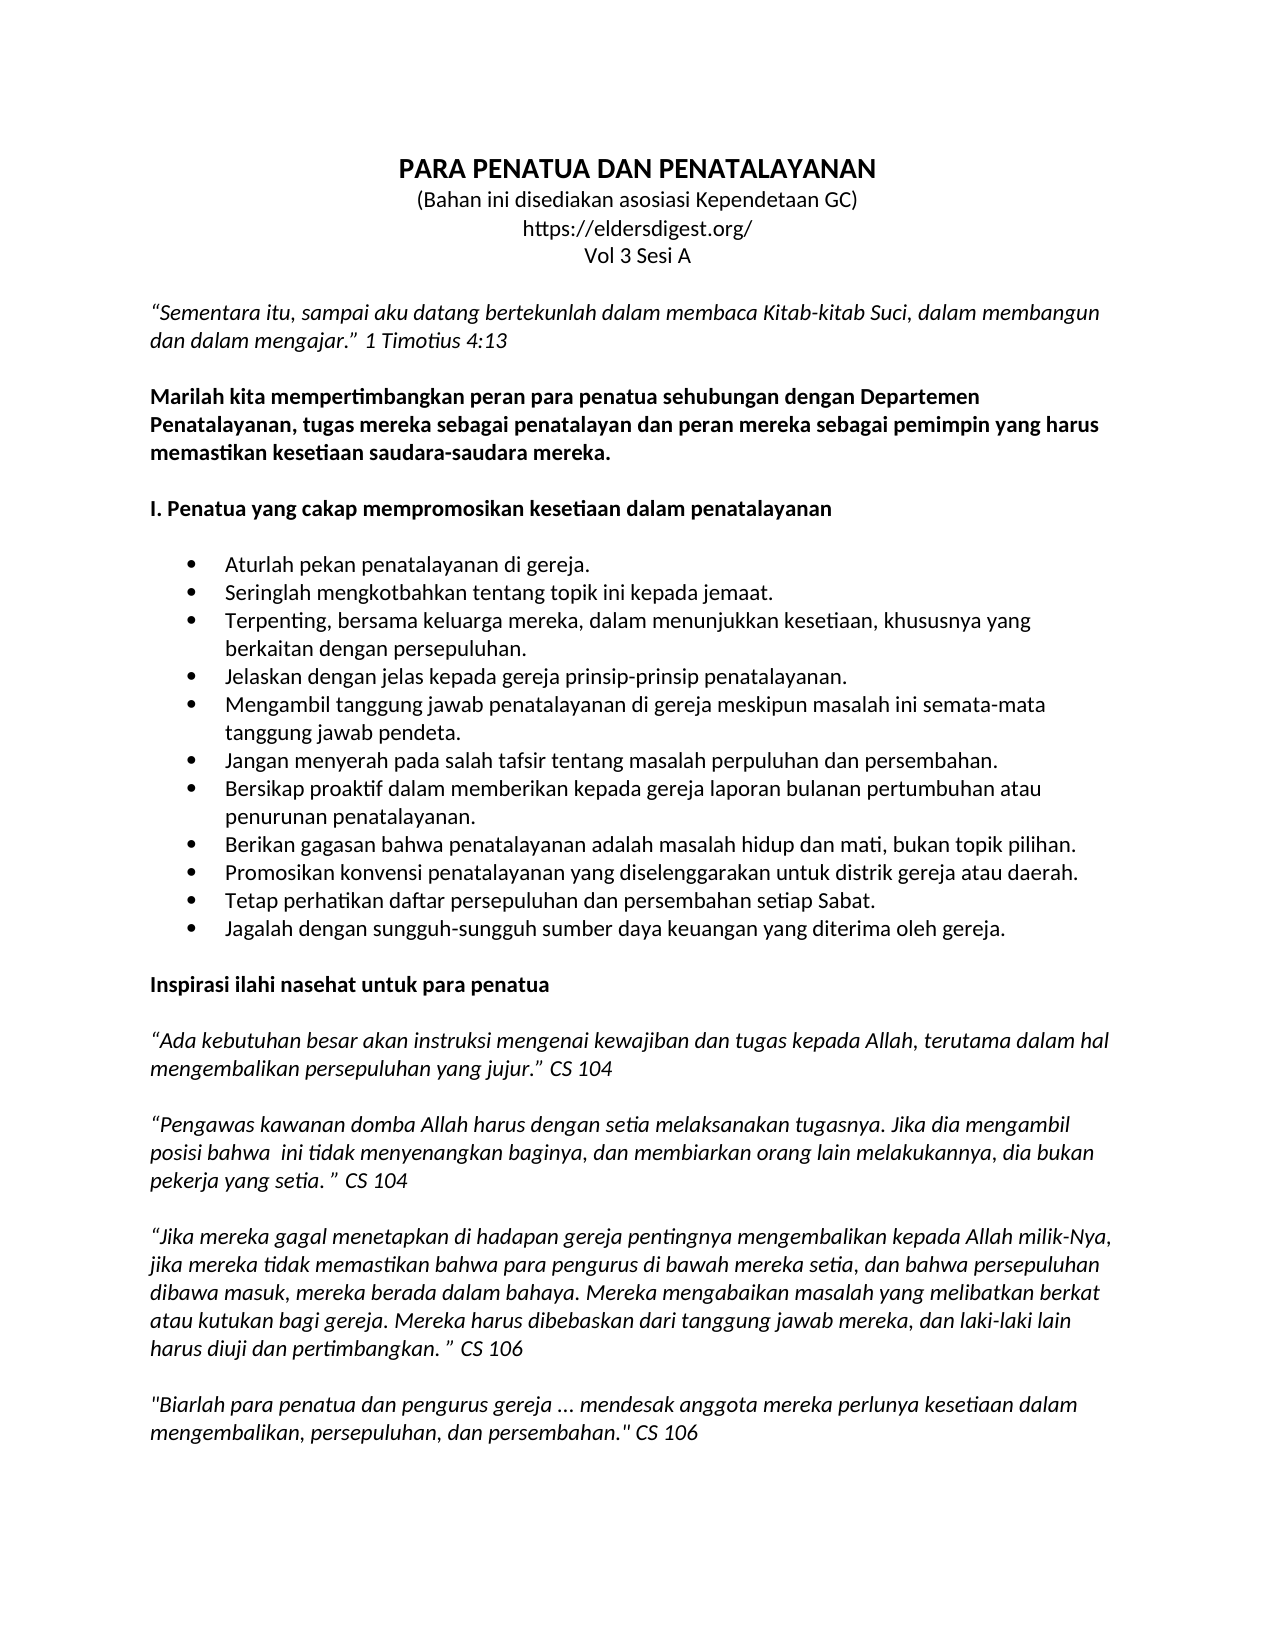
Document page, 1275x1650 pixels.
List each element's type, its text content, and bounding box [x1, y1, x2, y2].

list Bersikap proaktif dalam memberikan kepada gereja laporan bulanan pertumbuhan atau penurunan penatalayanan. [187, 774, 1125, 830]
text PARA PENATUA DAN PENATALAYANAN [150, 150, 1125, 186]
list Berikan gagasan bahwa penatalayanan adalah masalah hidup dan mati, bukan topik pilihan. [187, 830, 1125, 858]
list Promosikan konvensi penatalayanan yang diselenggarakan untuk distrik gereja atau daerah. [187, 858, 1125, 886]
text Vol 3 Sesi A [150, 242, 1125, 270]
text https://eldersdigest.org/ [150, 214, 1125, 242]
list Jangan menyerah pada salah tafsir tentang masalah perpuluhan dan persembahan. [187, 746, 1125, 774]
list Jagalah dengan sungguh-sungguh sumber daya keuangan yang diterima oleh gereja. [187, 914, 1125, 942]
text “Sementara itu, sampai aku datang bertekunlah dalam membaca Kitab-kitab Suci, dalam membangun dan dalam mengajar.” 1 Timotius 4:13 [150, 298, 1125, 354]
text (Bahan ini disediakan asosiasi Kependetaan GC) [150, 186, 1125, 214]
list Tetap perhatikan daftar persepuluhan dan persembahan setiap Sabat. [187, 886, 1125, 914]
text “Pengawas kawanan domba Allah harus dengan setia melaksanakan tugasnya. Jika dia mengambil posisi bahwa ini tidak menyenangkan baginya, dan membiarkan orang lain melakukannya, dia bukan pekerja yang setia. ” CS 104 [150, 1110, 1125, 1194]
text “Ada kebutuhan besar akan instruksi mengenai kewajiban dan tugas kepada Allah, terutama dalam hal mengembalikan persepuluhan yang jujur.” CS 104 [150, 1026, 1125, 1082]
list Seringlah mengkotbahkan tentang topik ini kepada jemaat. [187, 578, 1125, 606]
text I. Penatua yang cakap mempromosikan kesetiaan dalam penatalayanan [150, 494, 1125, 522]
list Aturlah pekan penatalayanan di gereja. [187, 550, 1125, 578]
text "Biarlah para penatua dan pengurus gereja ... mendesak anggota mereka perlunya kesetiaan dalam mengembalikan, persepuluhan, dan persembahan." CS 106 [150, 1391, 1125, 1447]
list Terpenting, bersama keluarga mereka, dalam menunjukkan kesetiaan, khususnya yang berkaitan dengan persepuluhan. [187, 606, 1125, 662]
text Marilah kita mempertimbangkan peran para penatua sehubungan dengan Departemen Penatalayanan, tugas mereka sebagai penatalayan dan peran mereka sebagai pemimpin yang harus memastikan kesetiaan saudara-saudara mereka. [150, 382, 1125, 466]
text Inspirasi ilahi nasehat untuk para penatua [150, 970, 1125, 998]
text “Jika mereka gagal menetapkan di hadapan gereja pentingnya mengembalikan kepada Allah milik-Nya, jika mereka tidak memastikan bahwa para pengurus di bawah mereka setia, dan bahwa persepuluhan dibawa masuk, mereka berada dalam bahaya. Mereka mengabaikan masalah yang melibatkan berkat atau kutukan bagi gereja. Mereka harus dibebaskan dari tanggung jawab mereka, dan laki-laki lain harus diuji dan pertimbangkan. ” CS 106 [150, 1222, 1125, 1362]
list Jelaskan dengan jelas kepada gereja prinsip-prinsip penatalayanan. [187, 662, 1125, 690]
list Mengambil tanggung jawab penatalayanan di gereja meskipun masalah ini semata-mata tanggung jawab pendeta. [187, 690, 1125, 746]
